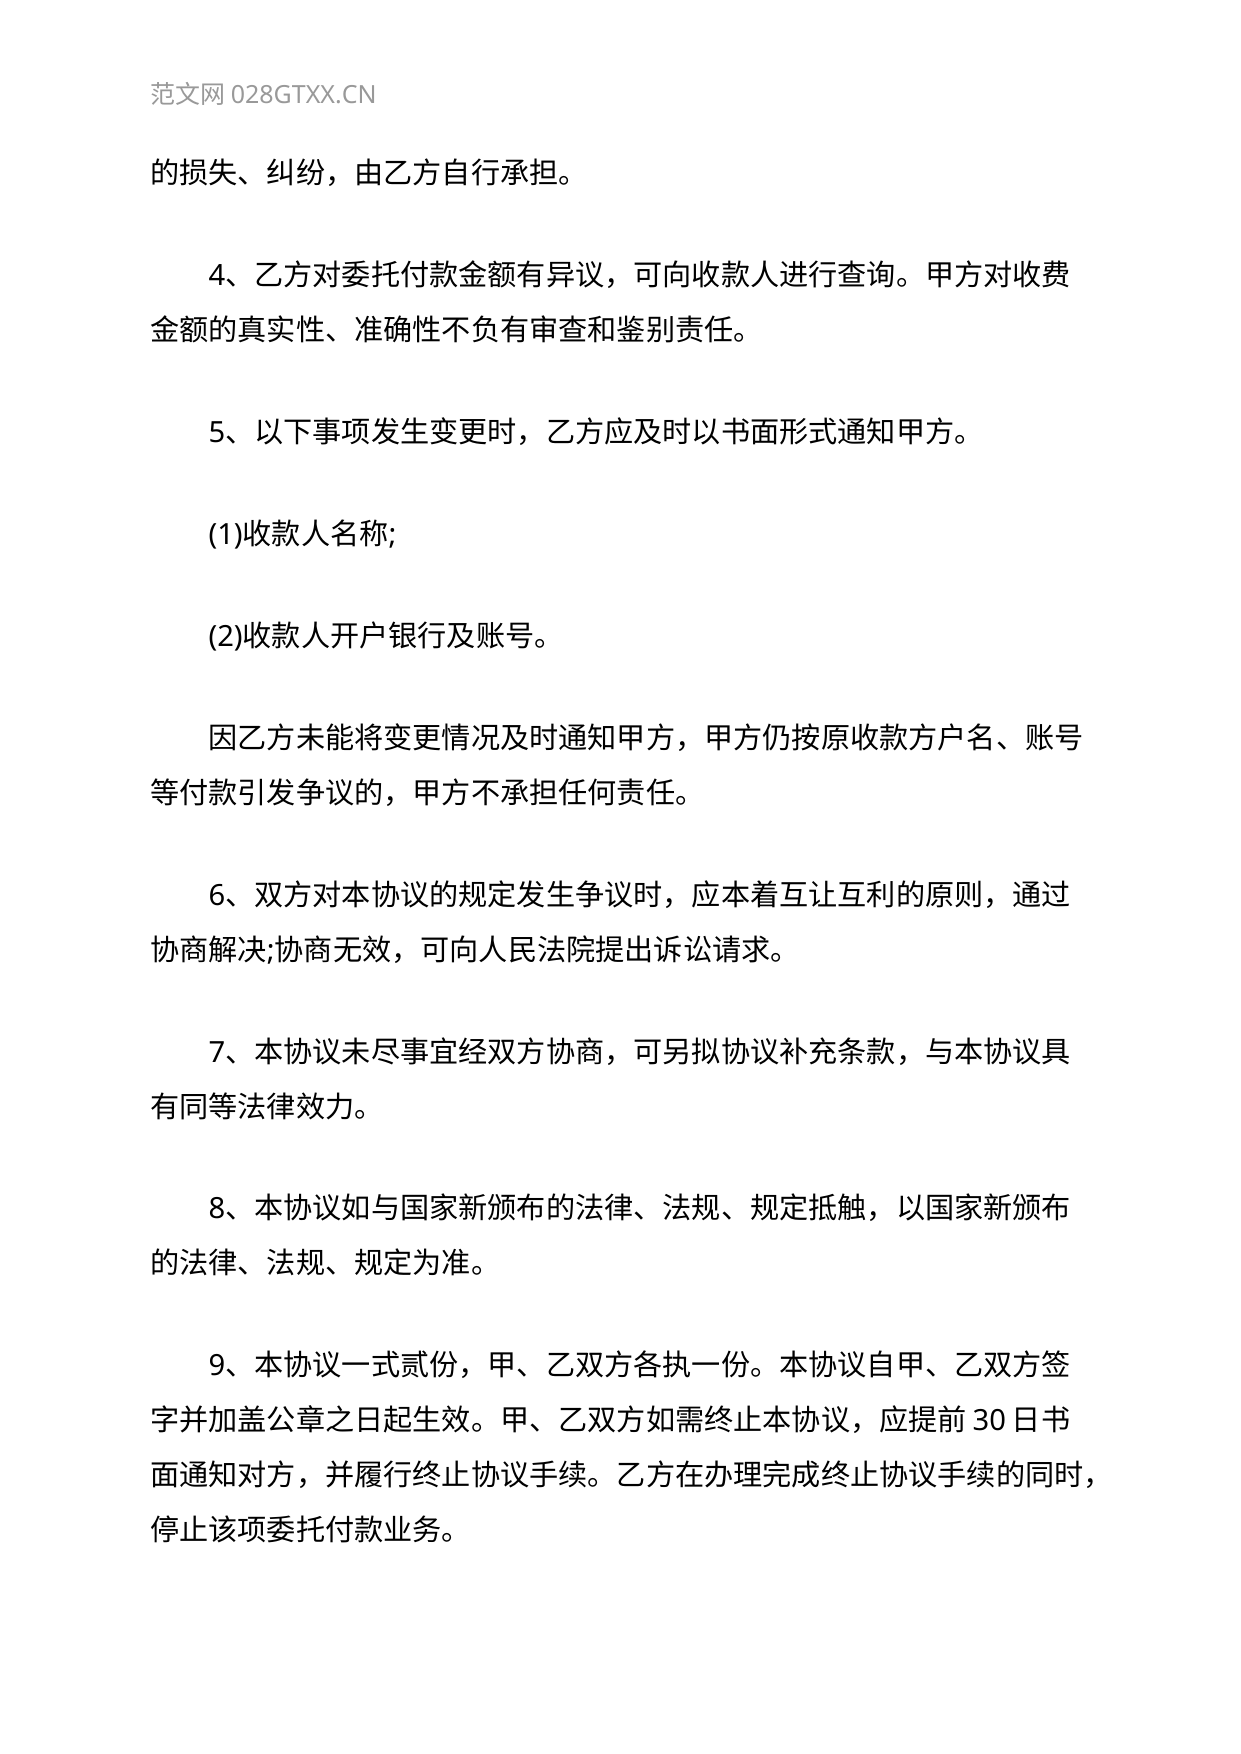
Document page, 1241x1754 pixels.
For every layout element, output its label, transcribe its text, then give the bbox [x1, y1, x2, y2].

text 8、本协议如与国家新颁布的法律、法规、规定抵触，以国家新颁布的法律、法规、规定为准。 [150, 1185, 1090, 1282]
text 因乙方未能将变更情况及时通知甲方，甲方仍按原收款方户名、账号等付款引发争议的，甲方不承担任何责任。 [150, 714, 1090, 812]
text (1)收款人名称; [150, 511, 1090, 553]
text (2)收款人开户银行及账号。 [150, 612, 1090, 655]
text 4、乙方对委托付款金额有异议，可向收款人进行查询。甲方对收费金额的真实性、准确性不负有审查和鉴别责任。 [150, 252, 1090, 349]
text 9、本协议一式贰份，甲、乙双方各执一份。本协议自甲、乙双方签字并加盖公章之日起生效。甲、乙双方如需终止本协议，应提前30日书面通知对方，并履行终止协议手续。乙方在办理完成终止协议手续的同时，停止该项委托付款业务。 [150, 1342, 1090, 1549]
text 5、以下事项发生变更时，乙方应及时以书面形式通知甲方。 [150, 408, 1090, 451]
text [150, 150, 1090, 192]
text 7、本协议未尽事宜经双方协商，可另拟协议补充条款，与本协议具有同等法律效力。 [150, 1028, 1090, 1125]
text 6、双方对本协议的规定发生争议时，应本着互让互利的原则，通过协商解决;协商无效，可向人民法院提出诉讼请求。 [150, 871, 1090, 968]
